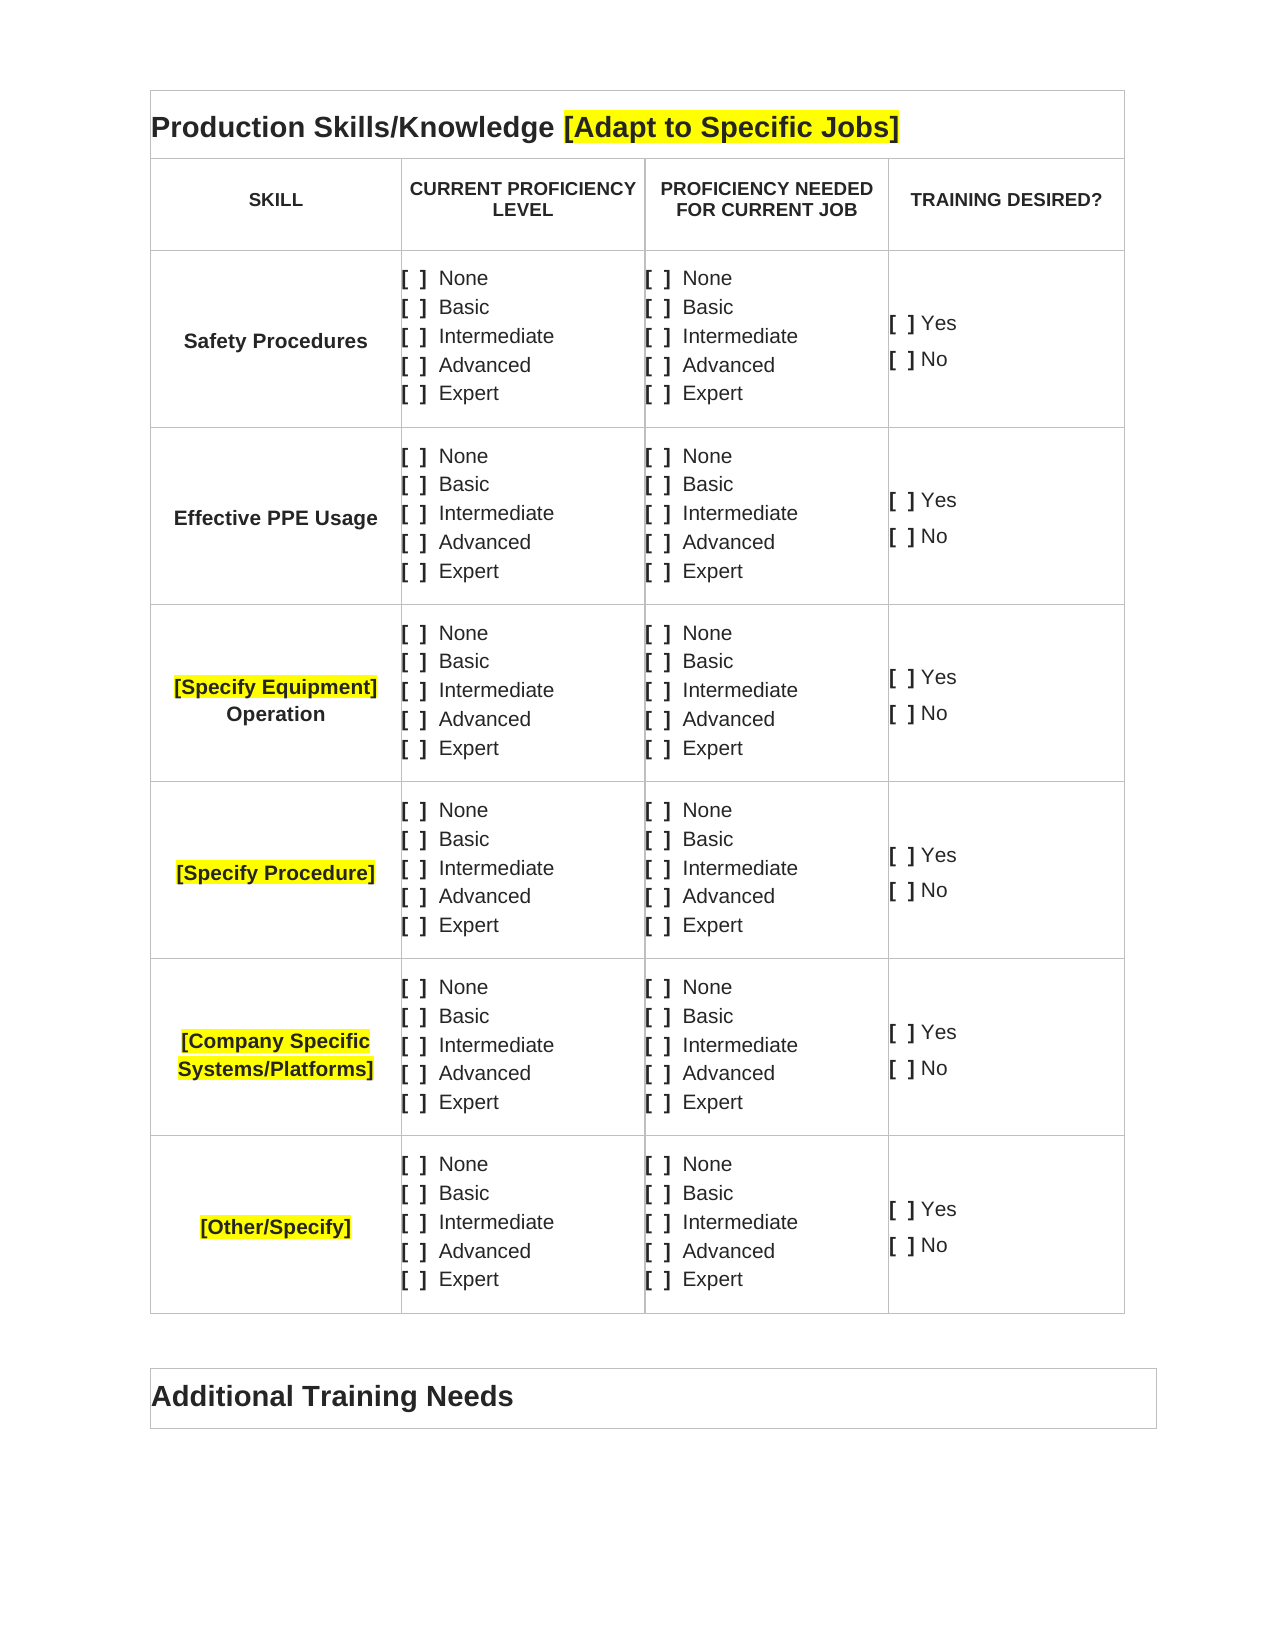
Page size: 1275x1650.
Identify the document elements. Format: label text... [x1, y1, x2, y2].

table_cell [Specify Equipment] Operation [151, 605, 401, 781]
table_header Additional Training Needs [151, 1369, 1156, 1427]
table_cell [ ] None [ ] Basic [ ] Intermediate [ ] Advanced [ ] Expert [402, 959, 644, 1135]
table_cell Effective PPE Usage [151, 428, 401, 604]
table_cell [ ] None [ ] Basic [ ] Intermediate [ ] Advanced [ ] Expert [646, 959, 888, 1135]
table_cell [ ] None [ ] Basic [ ] Intermediate [ ] Advanced [ ] Expert [402, 428, 644, 604]
table_cell [ ] None [ ] Basic [ ] Intermediate [ ] Advanced [ ] Expert [646, 605, 888, 781]
table_header Production Skills/Knowledge [Adapt to Specific Jobs] [151, 91, 1124, 158]
table_cell TRAINING DESIRED? [889, 159, 1124, 249]
table_cell PROFICIENCY NEEDED FOR CURRENT JOB [646, 159, 888, 249]
table_cell [ ] None [ ] Basic [ ] Intermediate [ ] Advanced [ ] Expert [402, 605, 644, 781]
table_cell [ ] None [ ] Basic [ ] Intermediate [ ] Advanced [ ] Expert [646, 1136, 888, 1313]
table_cell [ ] Yes [ ] No [889, 959, 1124, 1135]
table_cell [ ] None [ ] Basic [ ] Intermediate [ ] Advanced [ ] Expert [402, 251, 644, 427]
table_cell [ ] None [ ] Basic [ ] Intermediate [ ] Advanced [ ] Expert [646, 251, 888, 427]
table_cell [ ] None [ ] Basic [ ] Intermediate [ ] Advanced [ ] Expert [646, 428, 888, 604]
table_cell [ ] Yes [ ] No [889, 428, 1124, 604]
table_cell CURRENT PROFICIENCY LEVEL [402, 159, 644, 249]
table_cell [ ] Yes [ ] No [889, 251, 1124, 427]
table_cell [ ] Yes [ ] No [889, 605, 1124, 781]
table_cell [ ] Yes [ ] No [889, 782, 1124, 958]
table_cell [Other/Specify] [151, 1136, 401, 1313]
table_cell [ ] None [ ] Basic [ ] Intermediate [ ] Advanced [ ] Expert [646, 782, 888, 958]
table_cell [ ] Yes [ ] No [889, 1136, 1124, 1313]
table_cell [ ] None [ ] Basic [ ] Intermediate [ ] Advanced [ ] Expert [402, 1136, 644, 1313]
table_cell [ ] None [ ] Basic [ ] Intermediate [ ] Advanced [ ] Expert [402, 782, 644, 958]
table_cell [Specify Procedure] [151, 782, 401, 958]
table_cell [Company Specific Systems/Platforms] [151, 959, 401, 1135]
table_cell Safety Procedures [151, 251, 401, 427]
table_cell SKILL [151, 159, 401, 249]
